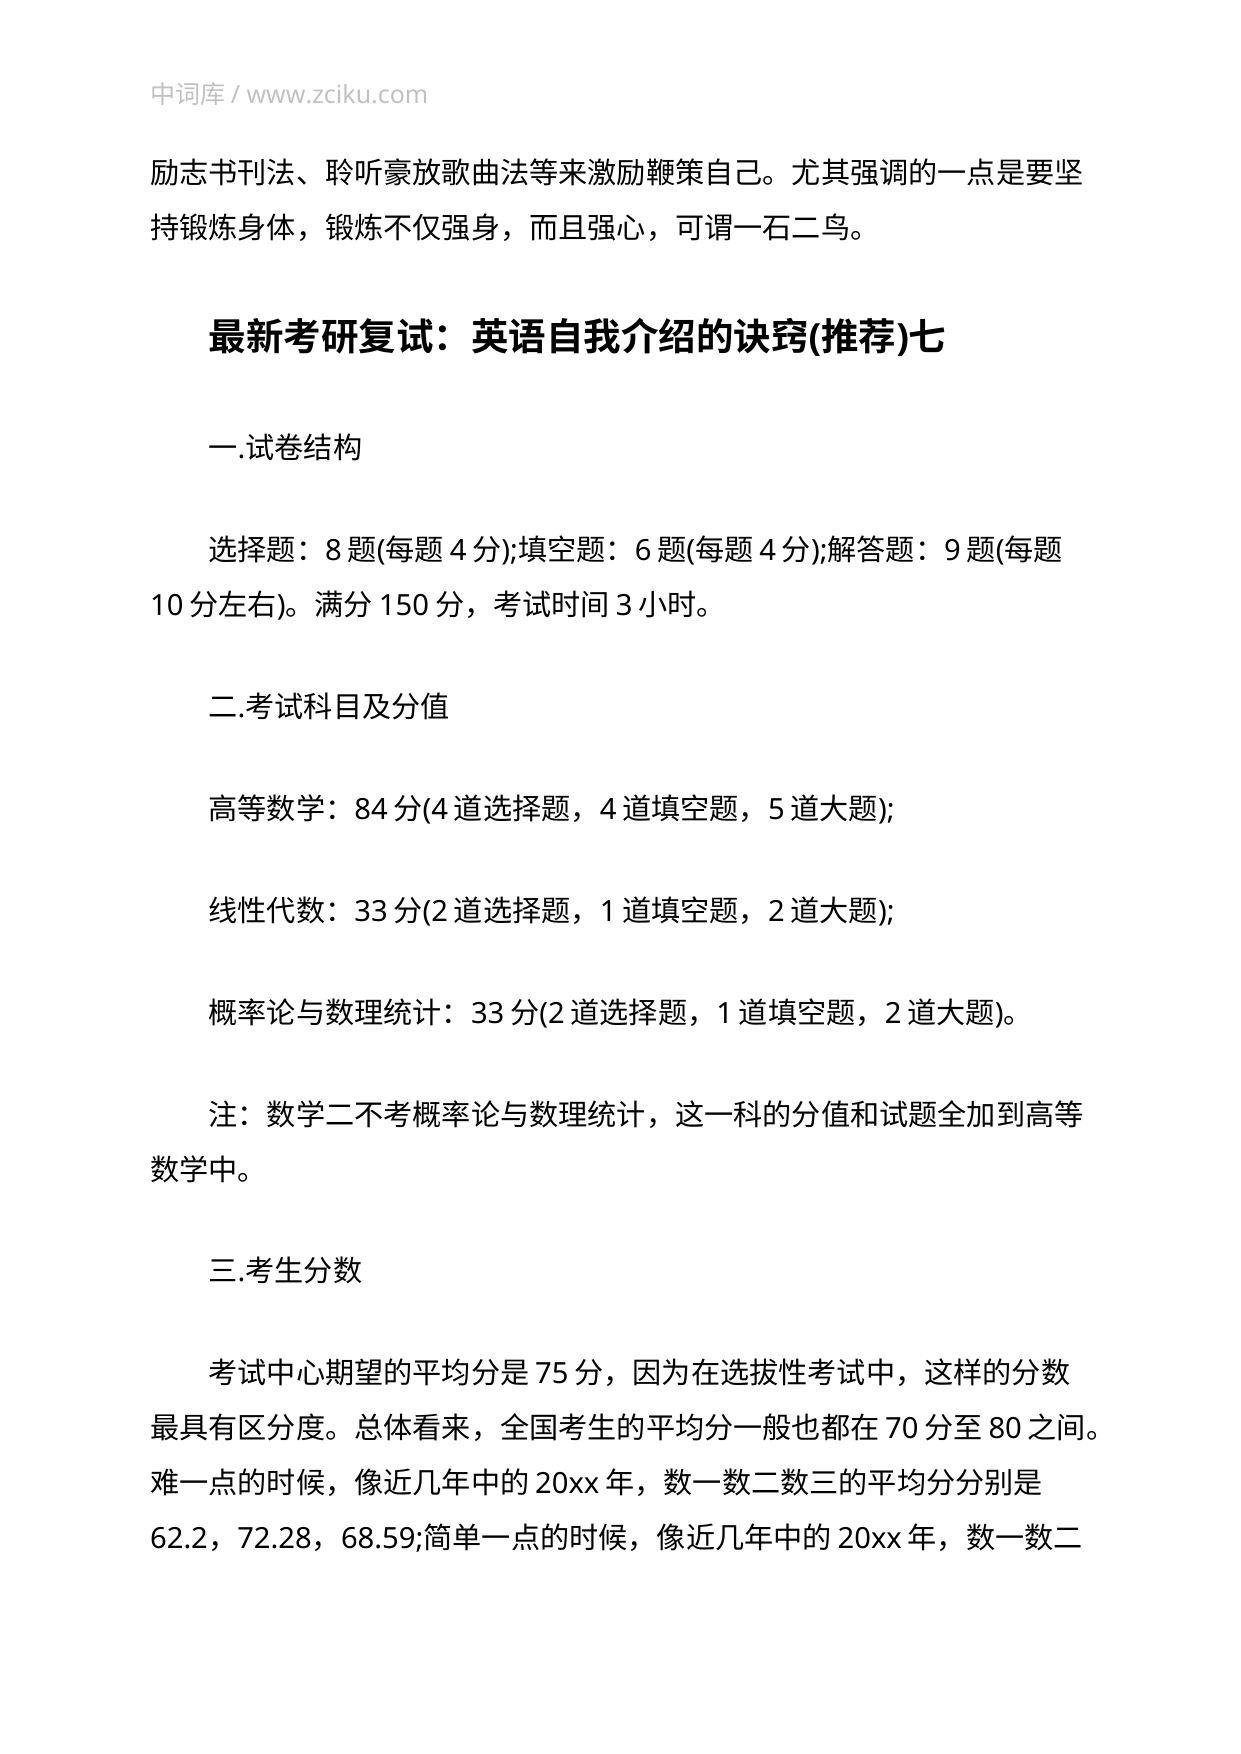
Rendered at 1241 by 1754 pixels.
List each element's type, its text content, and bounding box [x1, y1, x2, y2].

text 概率论与数理统计：33分(2道选择题，1道填空题，2道大题)。 [150, 989, 1090, 1032]
text 一.试卷结构 [150, 424, 1090, 467]
text 选择题：8题(每题4分);填空题：6题(每题4分);解答题：9题(每题10分左右)。满分150分，考试时间3小时。 [150, 526, 1090, 624]
text 二.考试科目及分值 [150, 683, 1090, 726]
text 高等数学：84分(4道选择题，4道填空题，5道大题); [150, 785, 1090, 828]
text 三.考生分数 [150, 1248, 1090, 1290]
text 注：数学二不考概率论与数理统计，这一科的分值和试题全加到高等数学中。 [150, 1091, 1090, 1188]
text 最新考研复试：英语自我介绍的诀窍(推荐)七 [150, 307, 1090, 361]
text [150, 1350, 1090, 1557]
text 线性代数：33分(2道选择题，1道填空题，2道大题); [150, 887, 1090, 929]
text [150, 150, 1090, 247]
